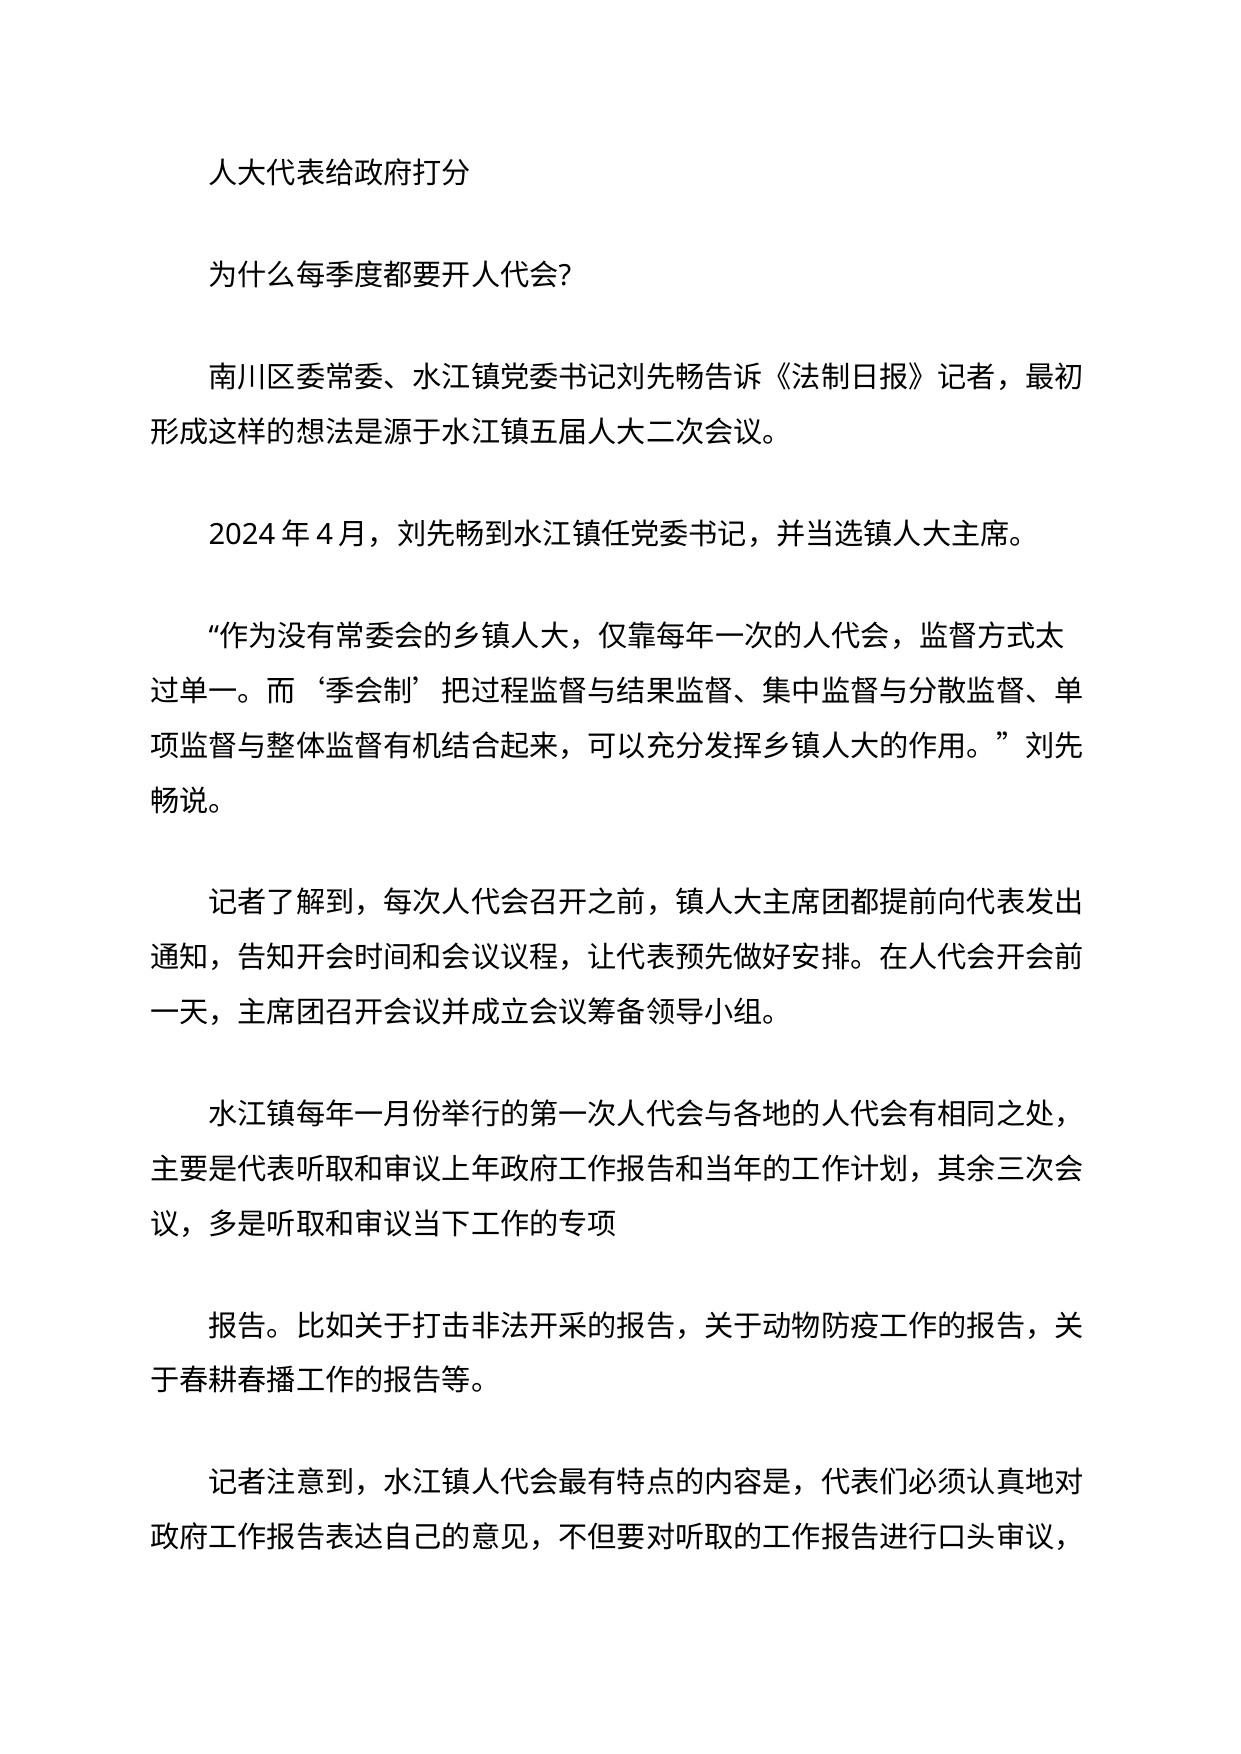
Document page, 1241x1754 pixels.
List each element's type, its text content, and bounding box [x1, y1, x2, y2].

text “作为没有常委会的乡镇人大，仅靠每年一次的人代会，监督方式太过单一。而‘季会制’把过程监督与结果监督、集中监督与分散监督、单项监督与整体监督有机结合起来，可以充分发挥乡镇人大的作用。”刘先畅说。 [150, 612, 1090, 819]
text 报告。比如关于打击非法开采的报告，关于动物防疫工作的报告，关于春耕春播工作的报告等。 [150, 1302, 1090, 1399]
text 记者了解到，每次人代会召开之前，镇人大主席团都提前向代表发出通知，告知开会时间和会议议程，让代表预先做好安排。在人代会开会前一天，主席团召开会议并成立会议筹备领导小组。 [150, 879, 1090, 1031]
text 为什么每季度都要开人代会? [150, 252, 1090, 294]
text 水江镇每年一月份举行的第一次人代会与各地的人代会有相同之处，主要是代表听取和审议上年政府工作报告和当年的工作计划，其余三次会议，多是听取和审议当下工作的专项 [150, 1091, 1090, 1243]
text 2024年4月，刘先畅到水江镇任党委书记，并当选镇人大主席。 [150, 510, 1090, 553]
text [150, 1459, 1090, 1556]
text 南川区委常委、水江镇党委书记刘先畅告诉《法制日报》记者，最初形成这样的想法是源于水江镇五届人大二次会议。 [150, 354, 1090, 451]
text 人大代表给政府打分 [150, 150, 1090, 192]
